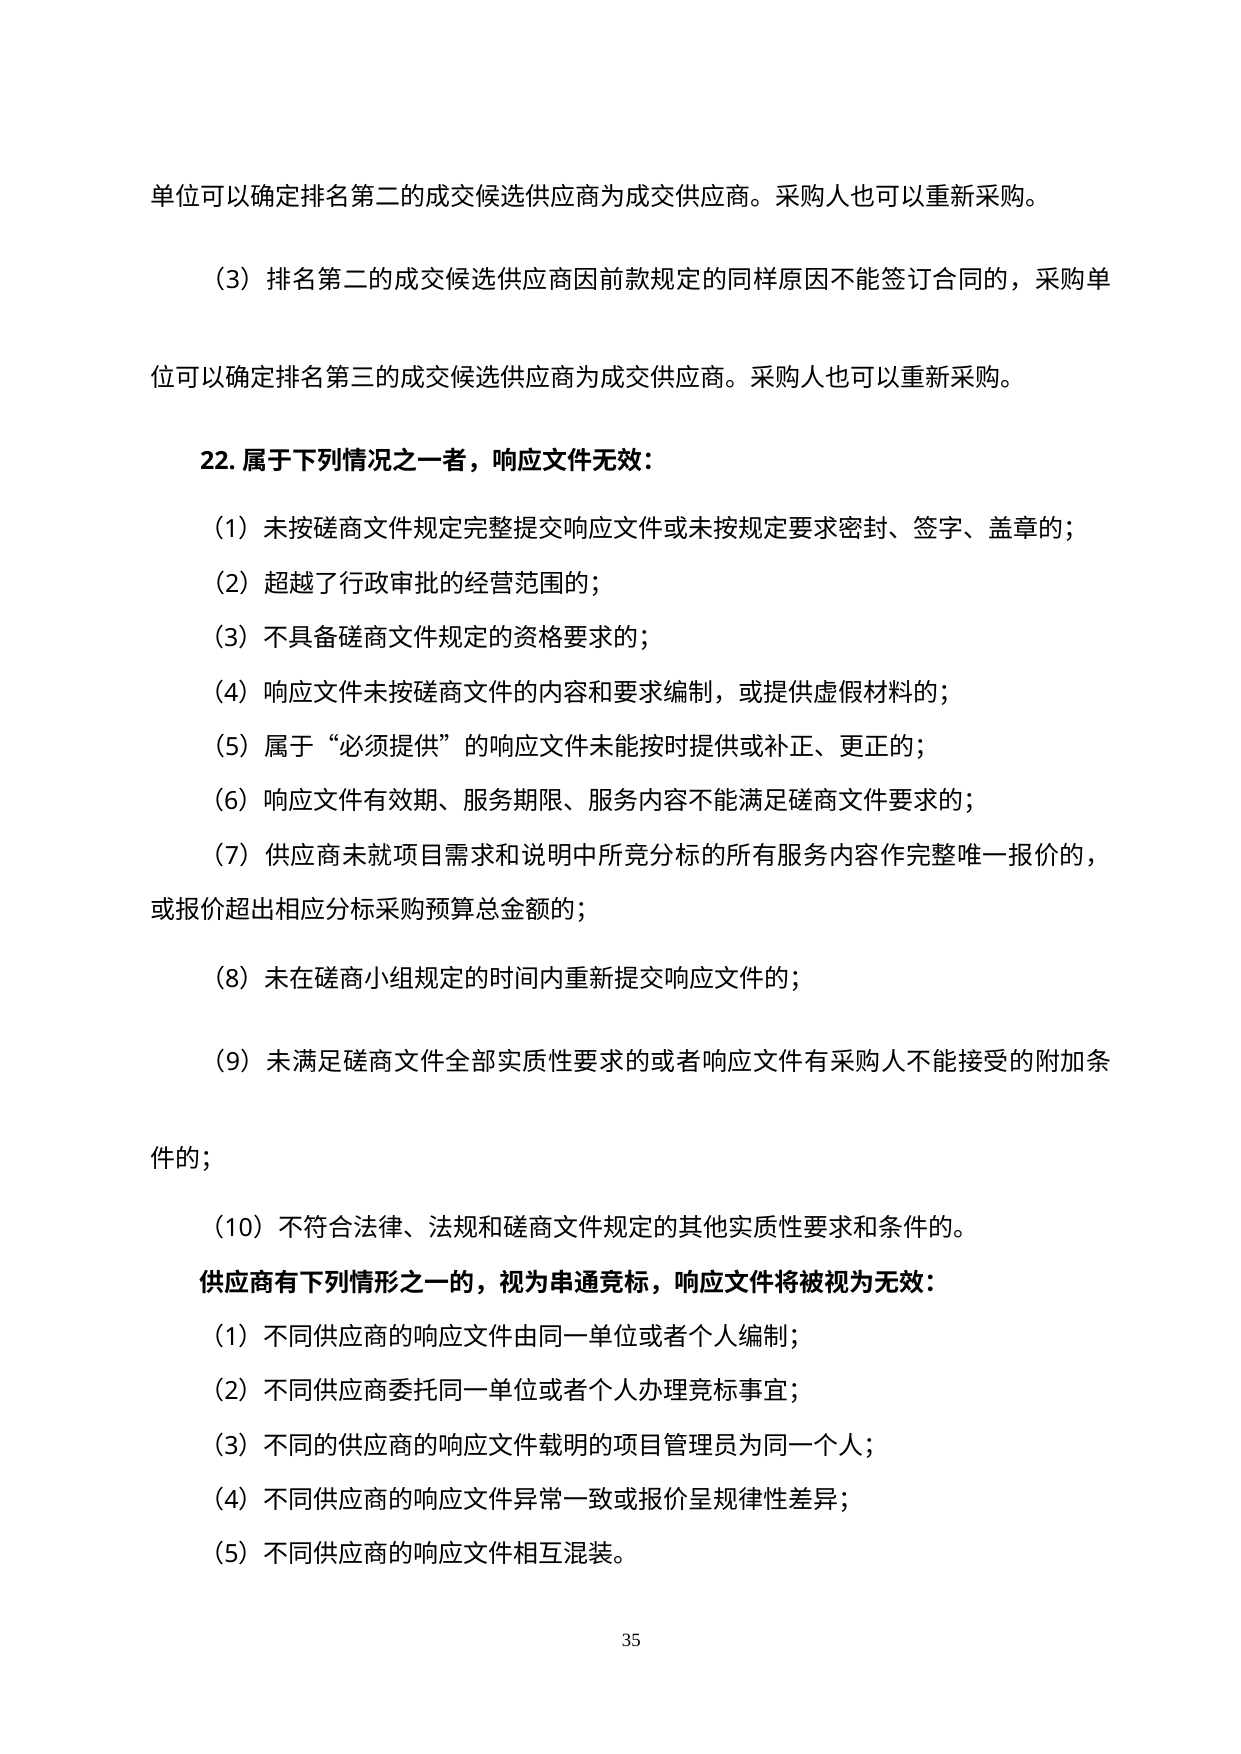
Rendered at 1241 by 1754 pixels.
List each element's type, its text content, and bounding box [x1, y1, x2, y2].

text （2）不同供应商委托同一单位或者个人办理竞标事宜； [187, 1371, 1112, 1407]
text （4）响应文件未按磋商文件的内容和要求编制，或提供虚假材料的； [150, 672, 1112, 708]
text （8）未在磋商小组规定的时间内重新提交响应文件的； [150, 944, 1112, 1009]
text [150, 162, 1112, 227]
text 22. 属于下列情况之一者，响应文件无效： [150, 426, 1112, 491]
text （10）不符合法律、法规和磋商文件规定的其他实质性要求和条件的。 [187, 1208, 1112, 1244]
text （3）不具备磋商文件规定的资格要求的； [150, 618, 1112, 654]
text （7）供应商未就项目需求和说明中所竞分标的所有服务内容作完整唯一报价的，或报价超出相应分标采购预算总金额的； [150, 835, 1112, 926]
text （3）排名第二的成交候选供应商因前款规定的同样原因不能签订合同的，采购单位可以确定排名第三的成交候选供应商为成交供应商。采购人也可以重新采购。 [150, 245, 1112, 408]
text （4）不同供应商的响应文件异常一致或报价呈规律性差异； [187, 1479, 1112, 1516]
text （1）未按磋商文件规定完整提交响应文件或未按规定要求密封、签字、盖章的； [150, 509, 1112, 545]
text （6）响应文件有效期、服务期限、服务内容不能满足磋商文件要求的； [150, 781, 1112, 817]
text （1）不同供应商的响应文件由同一单位或者个人编制； [187, 1316, 1112, 1353]
text 供应商有下列情形之一的，视为串通竞标，响应文件将被视为无效： [187, 1262, 1112, 1298]
text （5）不同供应商的响应文件相互混装。 [187, 1534, 1112, 1570]
text （9）未满足磋商文件全部实质性要求的或者响应文件有采购人不能接受的附加条件的； [150, 1027, 1112, 1189]
text （3）不同的供应商的响应文件载明的项目管理员为同一个人； [187, 1425, 1112, 1461]
text （5）属于“必须提供”的响应文件未能按时提供或补正、更正的； [150, 726, 1112, 763]
text （2）超越了行政审批的经营范围的； [150, 563, 1112, 599]
